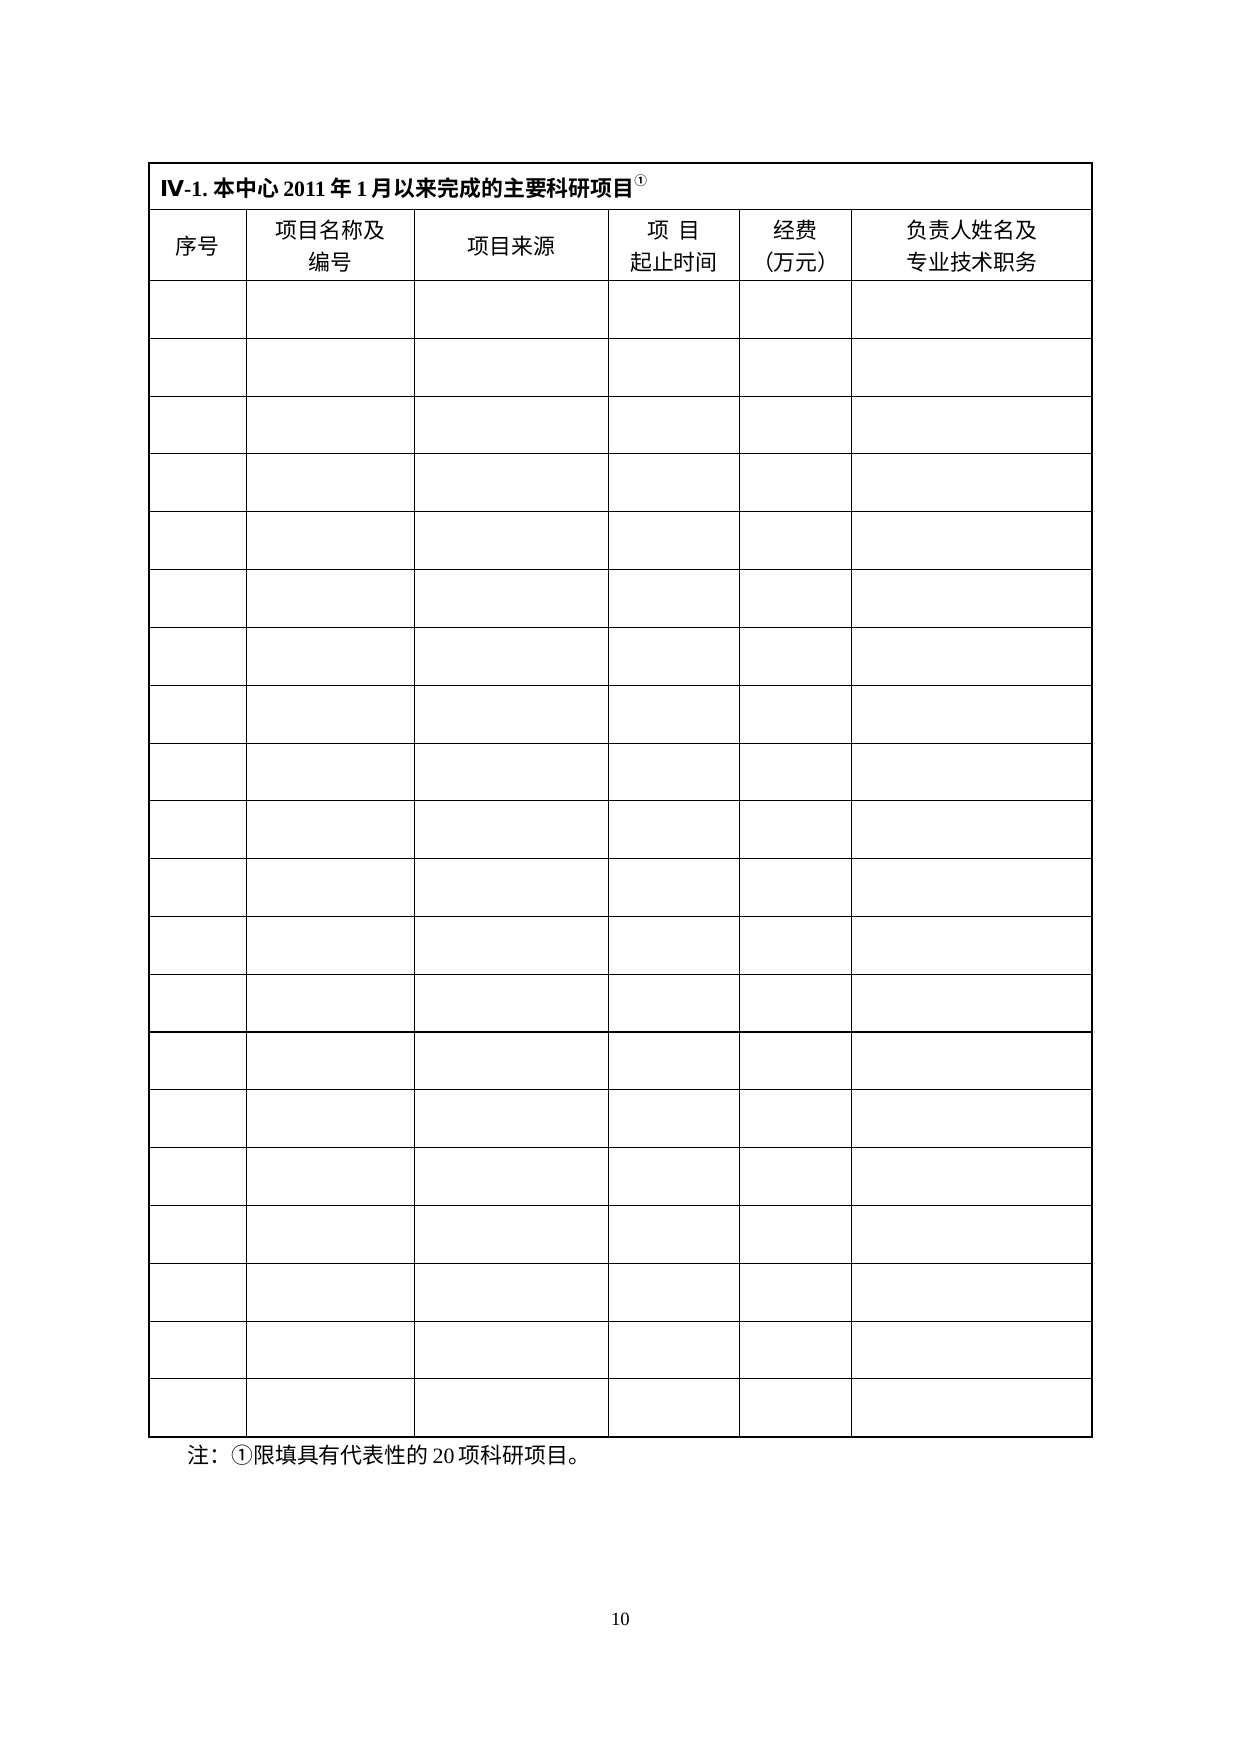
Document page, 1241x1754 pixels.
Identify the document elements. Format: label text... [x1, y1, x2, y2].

table_cell [609, 1206, 739, 1263]
table_cell [247, 744, 414, 800]
table_cell [247, 1033, 414, 1089]
table_cell [247, 1148, 414, 1205]
table_cell [415, 1379, 608, 1436]
table_cell 负责人姓名及 专业技术职务 [852, 210, 1091, 280]
table_cell [852, 281, 1091, 338]
table_cell [852, 801, 1091, 858]
table_cell [852, 744, 1091, 800]
table_cell [415, 628, 608, 684]
table_cell [150, 1322, 246, 1378]
table_cell [852, 1322, 1091, 1378]
table_cell [415, 917, 608, 974]
table_cell [740, 917, 851, 974]
table_cell [150, 859, 246, 916]
table_cell [415, 1148, 608, 1205]
table_cell [740, 1090, 851, 1147]
table_cell [415, 1264, 608, 1321]
table_cell [415, 512, 608, 569]
table_cell [150, 917, 246, 974]
table_cell [852, 859, 1091, 916]
table_cell [852, 339, 1091, 396]
table_cell [150, 1379, 246, 1436]
table_cell [740, 339, 851, 396]
table_cell [150, 512, 246, 569]
table_cell [852, 1148, 1091, 1205]
table_cell [247, 975, 414, 1031]
table_cell [852, 1090, 1091, 1147]
table_cell [609, 570, 739, 627]
table_cell [740, 744, 851, 800]
table_cell [740, 454, 851, 511]
table_cell [150, 570, 246, 627]
table_cell [609, 917, 739, 974]
table_cell 项目来源 [415, 210, 608, 280]
table_cell [247, 859, 414, 916]
table_cell [150, 975, 246, 1031]
table_cell [150, 1264, 246, 1321]
table_cell [247, 570, 414, 627]
table_cell [740, 397, 851, 453]
table_cell [247, 917, 414, 974]
table_cell [609, 397, 739, 453]
table_cell [415, 744, 608, 800]
table_cell [852, 512, 1091, 569]
table_cell [609, 1033, 739, 1089]
table_cell [415, 1206, 608, 1263]
text 注：①限填具有代表性的20项科研项目。 [187, 1438, 1053, 1471]
table_cell [740, 1206, 851, 1263]
table_cell [150, 686, 246, 742]
table_cell [247, 1206, 414, 1263]
table_cell [150, 628, 246, 684]
table_cell [852, 1379, 1091, 1436]
table_cell [609, 1148, 739, 1205]
table_cell [740, 512, 851, 569]
table_cell [609, 801, 739, 858]
table_cell [415, 397, 608, 453]
table_cell [247, 686, 414, 742]
table_cell [609, 454, 739, 511]
table_cell [415, 454, 608, 511]
table_cell [852, 1033, 1091, 1089]
table_cell [609, 686, 739, 742]
table_cell [415, 1322, 608, 1378]
table_cell [740, 1148, 851, 1205]
table_cell [609, 859, 739, 916]
table_cell [150, 1033, 246, 1089]
table_cell [740, 1322, 851, 1378]
table_cell [740, 686, 851, 742]
table_cell 经费 （万元） [740, 210, 851, 280]
table_cell [852, 917, 1091, 974]
table_cell [415, 801, 608, 858]
table_cell [247, 628, 414, 684]
table_cell [740, 1379, 851, 1436]
table_cell [150, 801, 246, 858]
table_cell [609, 339, 739, 396]
table_cell [247, 1322, 414, 1378]
table_cell [150, 1148, 246, 1205]
table_cell [852, 1264, 1091, 1321]
table_cell [740, 1033, 851, 1089]
table_cell [150, 454, 246, 511]
table_cell [852, 454, 1091, 511]
table_cell [852, 1206, 1091, 1263]
table_cell [740, 975, 851, 1031]
table_cell [609, 628, 739, 684]
table_cell [150, 1206, 246, 1263]
table_cell [247, 454, 414, 511]
table_cell [852, 570, 1091, 627]
table_cell [852, 628, 1091, 684]
table_cell [150, 339, 246, 396]
table_cell [609, 512, 739, 569]
table_cell [415, 570, 608, 627]
table_cell [740, 859, 851, 916]
table_cell [609, 744, 739, 800]
table_cell [609, 975, 739, 1031]
table_cell [609, 281, 739, 338]
table_cell [740, 801, 851, 858]
table_cell [150, 1090, 246, 1147]
table_cell [415, 859, 608, 916]
table_cell [852, 686, 1091, 742]
table_cell 项 目 起止时间 [609, 210, 739, 280]
table_cell [740, 281, 851, 338]
table_cell [609, 1090, 739, 1147]
table_cell [415, 1033, 608, 1089]
table_cell [150, 281, 246, 338]
table_cell [150, 397, 246, 453]
table_cell [609, 1379, 739, 1436]
table_cell [415, 339, 608, 396]
table_cell [247, 397, 414, 453]
table_cell [415, 281, 608, 338]
table_cell [247, 1264, 414, 1321]
table_cell [247, 339, 414, 396]
table_cell [150, 744, 246, 800]
table_cell [415, 686, 608, 742]
table_cell [415, 1090, 608, 1147]
table_cell [415, 975, 608, 1031]
table_cell [852, 975, 1091, 1031]
table_cell [609, 1264, 739, 1321]
table_cell [609, 1322, 739, 1378]
table_cell [740, 1264, 851, 1321]
table_cell [247, 1379, 414, 1436]
table_header Ⅳ-1. 本中心2011年1月以来完成的主要科研项目① [150, 164, 1091, 209]
table_cell [852, 397, 1091, 453]
table_cell [247, 281, 414, 338]
table_cell 项目名称及 编号 [247, 210, 414, 280]
table_cell [247, 512, 414, 569]
table_cell 序号 [150, 210, 246, 280]
table_cell [740, 628, 851, 684]
table_cell [247, 801, 414, 858]
table_cell [740, 570, 851, 627]
table_cell [247, 1090, 414, 1147]
